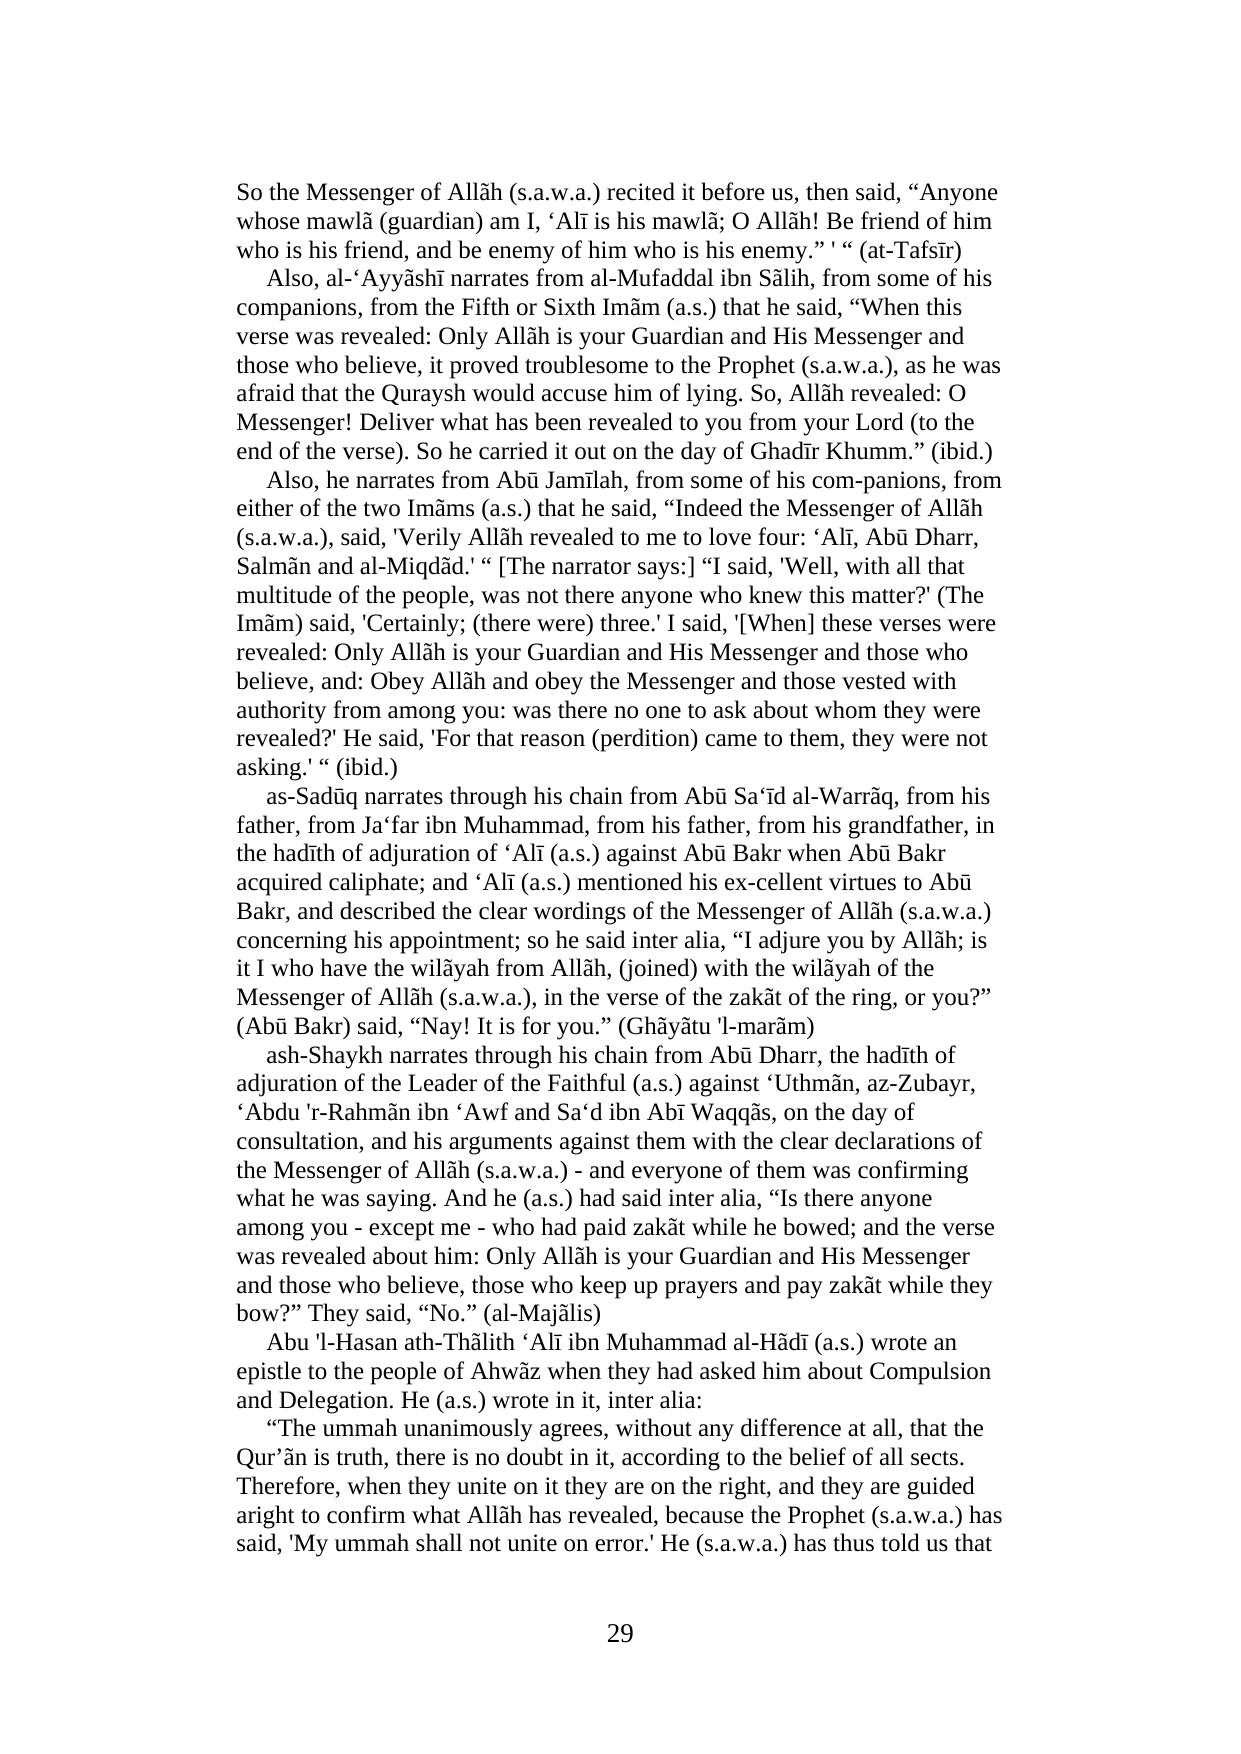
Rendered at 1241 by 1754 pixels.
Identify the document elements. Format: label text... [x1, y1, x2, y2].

text as-Sadūq narrates through his chain from Abū Sa‘īd al-Warrãq, from his father, from Ja‘far ibn Muhammad, from his father, from his grandfather, in the hadīth of adjuration of ‘Alī (a.s.) against Abū Bakr when Abū Bakr acquired caliphate; and ‘Alī (a.s.) mentioned his ex-cellent virtues to Abū Bakr, and described the clear wordings of the Messenger of Allãh (s.a.w.a.) concerning his appointment; so he said inter alia, “I adjure you by Allãh; is it I who have the wilãyah from Allãh, (joined) with the wilãyah of the Messenger of Allãh (s.a.w.a.), in the verse of the zakãt of the ring, or you?” (Abū Bakr) said, “Nay! It is for you.” (Ghãyãtu 'l-marãm) [236, 781, 1004, 1040]
text Also, he narrates from Abū Jamīlah, from some of his com-panions, from either of the two Imãms (a.s.) that he said, “Indeed the Messenger of Allãh (s.a.w.a.), said, 'Verily Allãh revealed to me to love four: ‘Alī, Abū Dharr, Salmãn and al-Miqdãd.' “ [The narrator says:] “I said, 'Well, with all that multitude of the people, was not there anyone who knew this matter?' (The Imãm) said, 'Certainly; (there were) three.' I said, '[When] these verses were revealed: Only Allãh is your Guardian and His Messenger and those who believe, and: Obey Allãh and obey the Messenger and those vested with authority from among you: was there no one to ask about whom they were revealed?' He said, 'For that reason (perdition) came to them, they were not asking.' “ (ibid.) [236, 465, 1004, 781]
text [236, 1413, 1004, 1557]
text Also, al-‘Ayyãshī narrates from al-Mufaddal ibn Sãlih, from some of his companions, from the Fifth or Sixth Imãm (a.s.) that he said, “When this verse was revealed: Only Allãh is your Guardian and His Messenger and those who believe, it proved troublesome to the Prophet (s.a.w.a.), as he was afraid that the Quraysh would accuse him of lying. So, Allãh revealed: O Messenger! Deliver what has been revealed to you from your Lord (to the end of the verse). So he carried it out on the day of Ghadīr Khumm.” (ibid.) [236, 263, 1004, 465]
text ash-Shaykh narrates through his chain from Abū Dharr, the hadīth of adjuration of the Leader of the Faithful (a.s.) against ‘Uthmãn, az-Zubayr, ‘Abdu 'r-Rahmãn ibn ‘Awf and Sa‘d ibn Abī Waqqãs, on the day of consultation, and his arguments against them with the clear declarations of the Messenger of Allãh (s.a.w.a.) - and everyone of them was confirming what he was saying. And he (a.s.) had said inter alia, “Is there anyone among you - except me - who had paid zakãt while he bowed; and the verse was revealed about him: Only Allãh is your Guardian and His Messenger and those who believe, those who keep up prayers and pay zakãt while they bow?” They said, “No.” (al-Majãlis) [236, 1040, 1004, 1327]
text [236, 177, 1004, 263]
text Abu 'l-Hasan ath-Thãlith ‘Alī ibn Muhammad al-Hãdī (a.s.) wrote an epistle to the people of Ahwãz when they had asked him about Compulsion and Delegation. He (a.s.) wrote in it, inter alia: [236, 1327, 1004, 1413]
